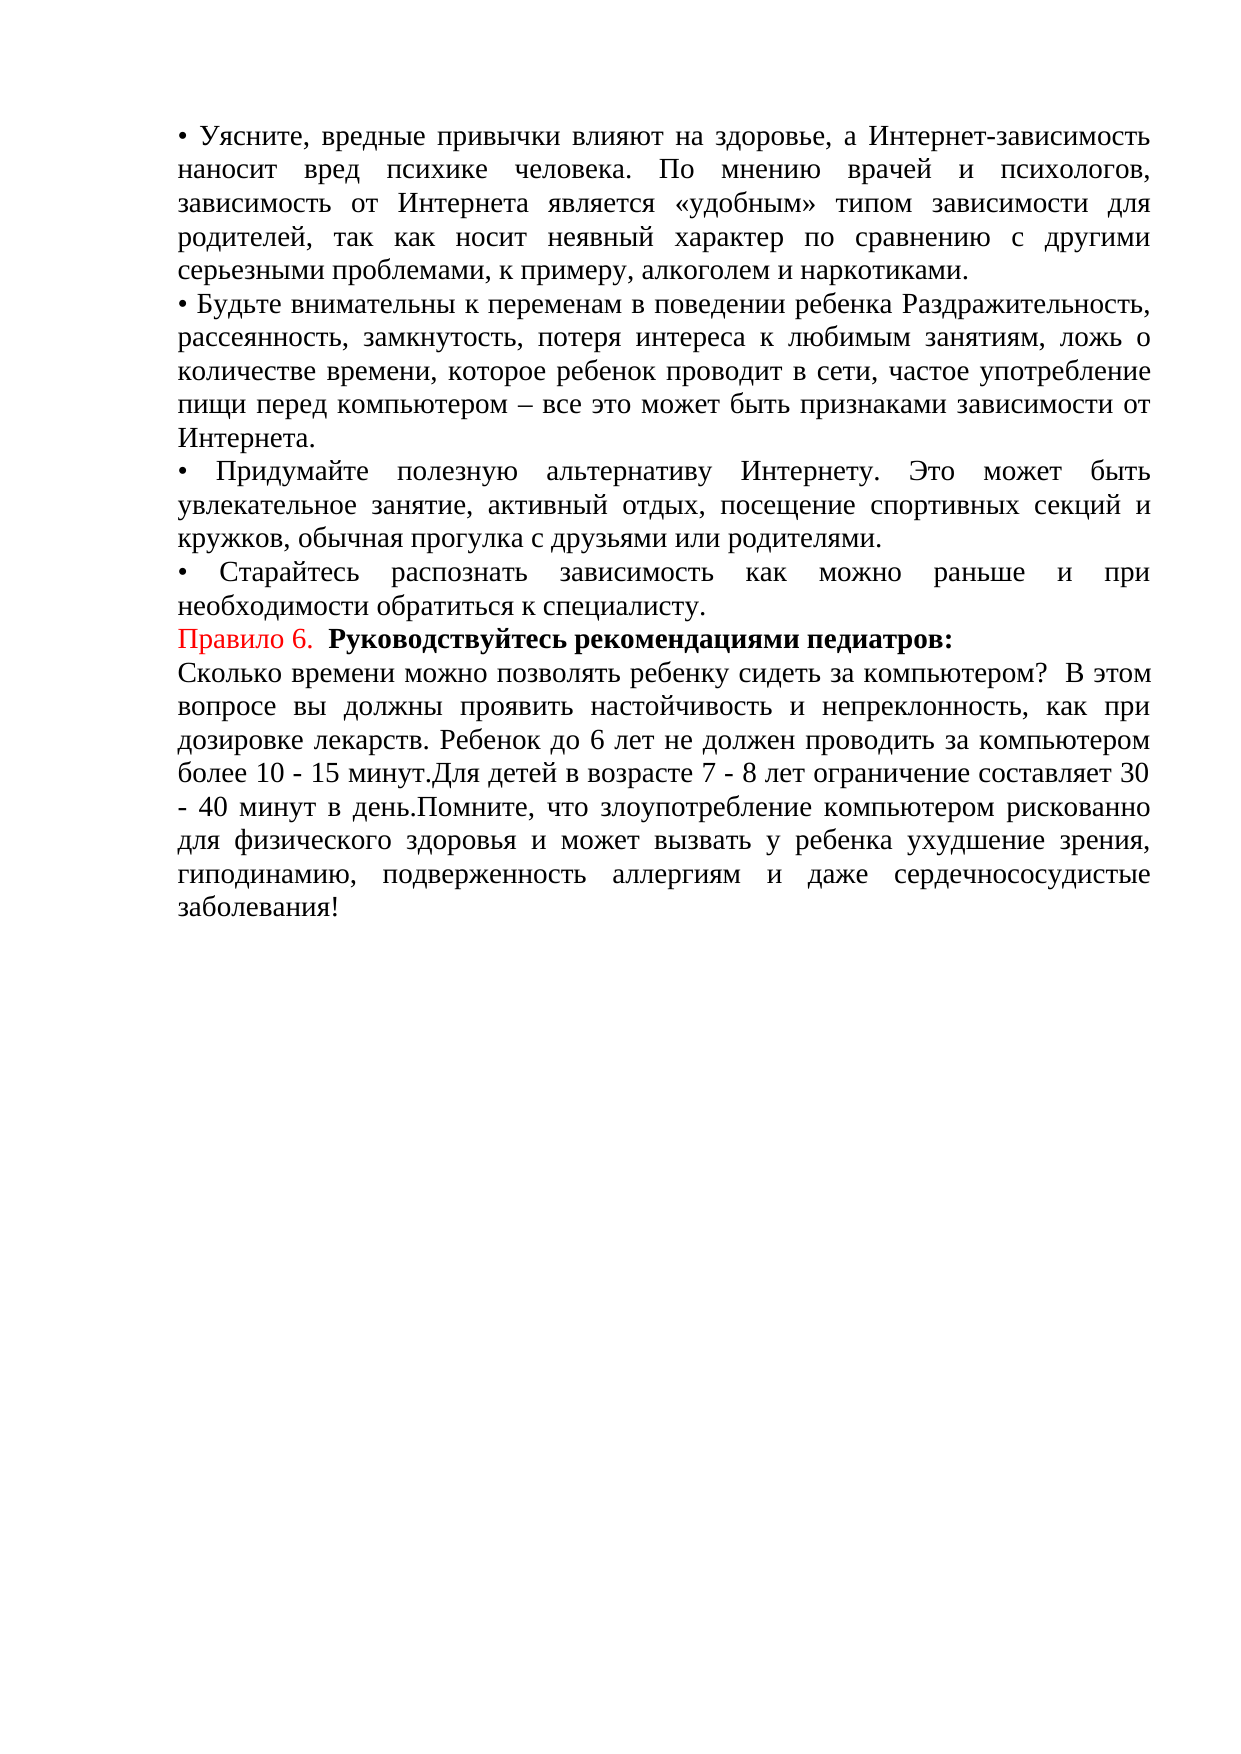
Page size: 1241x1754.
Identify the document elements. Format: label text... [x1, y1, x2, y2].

text Правило 6. Руководствуйтесь рекомендациями педиатров: [177, 621, 1152, 655]
text • Придумайте полезную альтернативу Интернету. Это может быть увлекательное занятие, активный отдых, посещение спортивных секций и кружков, обычная прогулка с друзьями или родителями. [177, 453, 1152, 554]
text • Старайтесь распознать зависимость как можно раньше и при необходимости обратиться к специалисту. [177, 554, 1152, 621]
text • Уясните, вредные привычки влияют на здоровье, а Интернет-зависимость наносит вред психике человека. По мнению врачей и психологов, зависимость от Интернета является «удобным» типом зависимости для родителей, так как носит неявный характер по сравнению с другими серьезными проблемами, к примеру, алкоголем и наркотиками. [177, 118, 1152, 286]
text • Будьте внимательны к переменам в поведении ребенка Раздражительность, рассеянность, замкнутость, потеря интереса к любимым занятиям, ложь о количестве времени, которое ребенок проводит в сети, частое употребление пищи перед компьютером – все это может быть признаками зависимости от Интернета. [177, 286, 1152, 453]
text Сколько времени можно позволять ребенку сидеть за компьютером? В этом вопросе вы должны проявить настойчивость и непреклонность, как при дозировке лекарств. Ребенок до 6 лет не должен проводить за компьютером более 10 - 15 минут.Для детей в возрасте 7 - 8 лет ограничение составляет 30 - 40 минут в день.Помните, что злоупотребление компьютером рискованно для физического здоровья и может вызвать у ребенка ухудшение зрения, гиподинамию, подверженность аллергиям и даже сердечнососудистые заболевания! [177, 655, 1152, 923]
